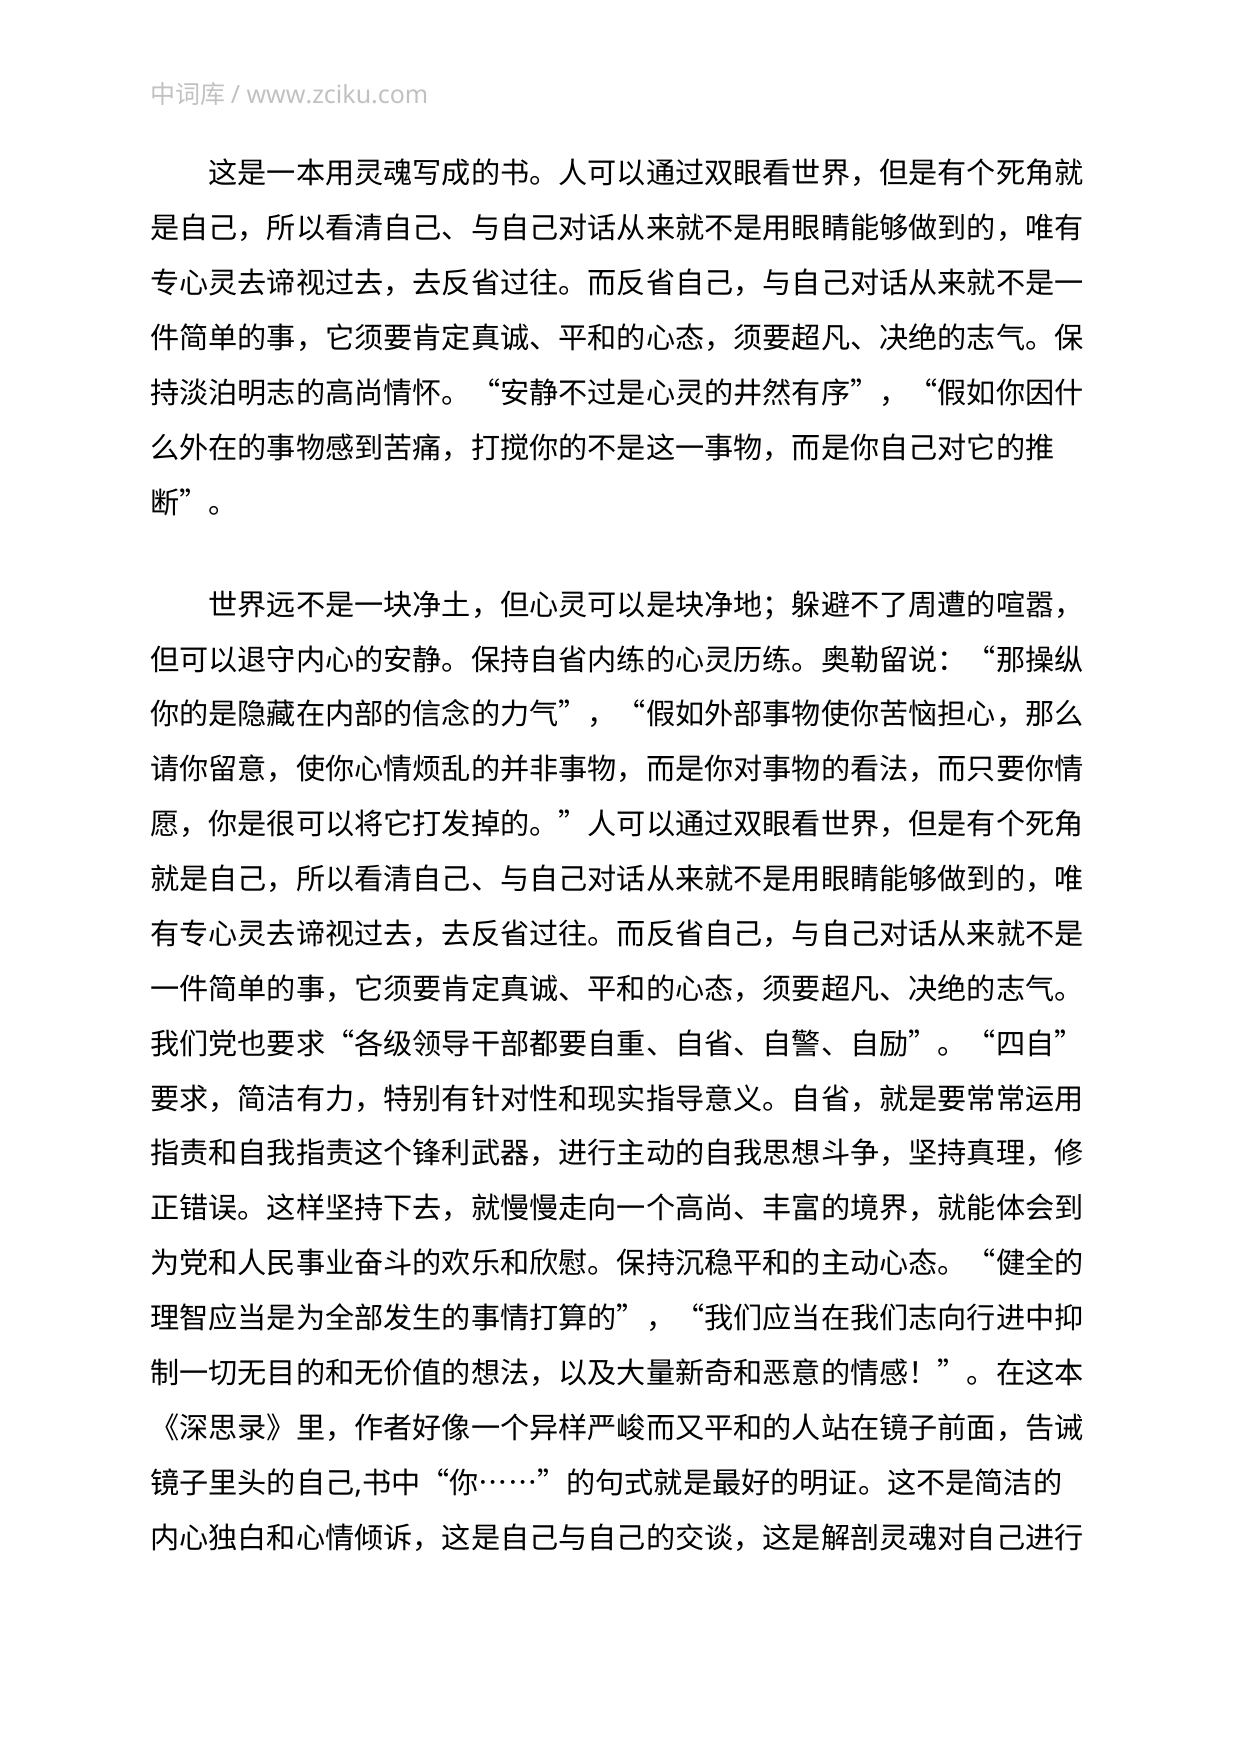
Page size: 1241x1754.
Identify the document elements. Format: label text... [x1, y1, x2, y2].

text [150, 581, 1090, 1557]
text 这是一本用灵魂写成的书。人可以通过双眼看世界，但是有个死角就是自己，所以看清自己、与自己对话从来就不是用眼睛能够做到的，唯有专心灵去谛视过去，去反省过往。而反省自己，与自己对话从来就不是一件简单的事，它须要肯定真诚、平和的心态，须要超凡、决绝的志气。保持淡泊明志的高尚情怀。“安静不过是心灵的井然有序”，“假如你因什么外在的事物感到苦痛，打搅你的不是这一事物，而是你自己对它的推断”。 [150, 150, 1090, 522]
